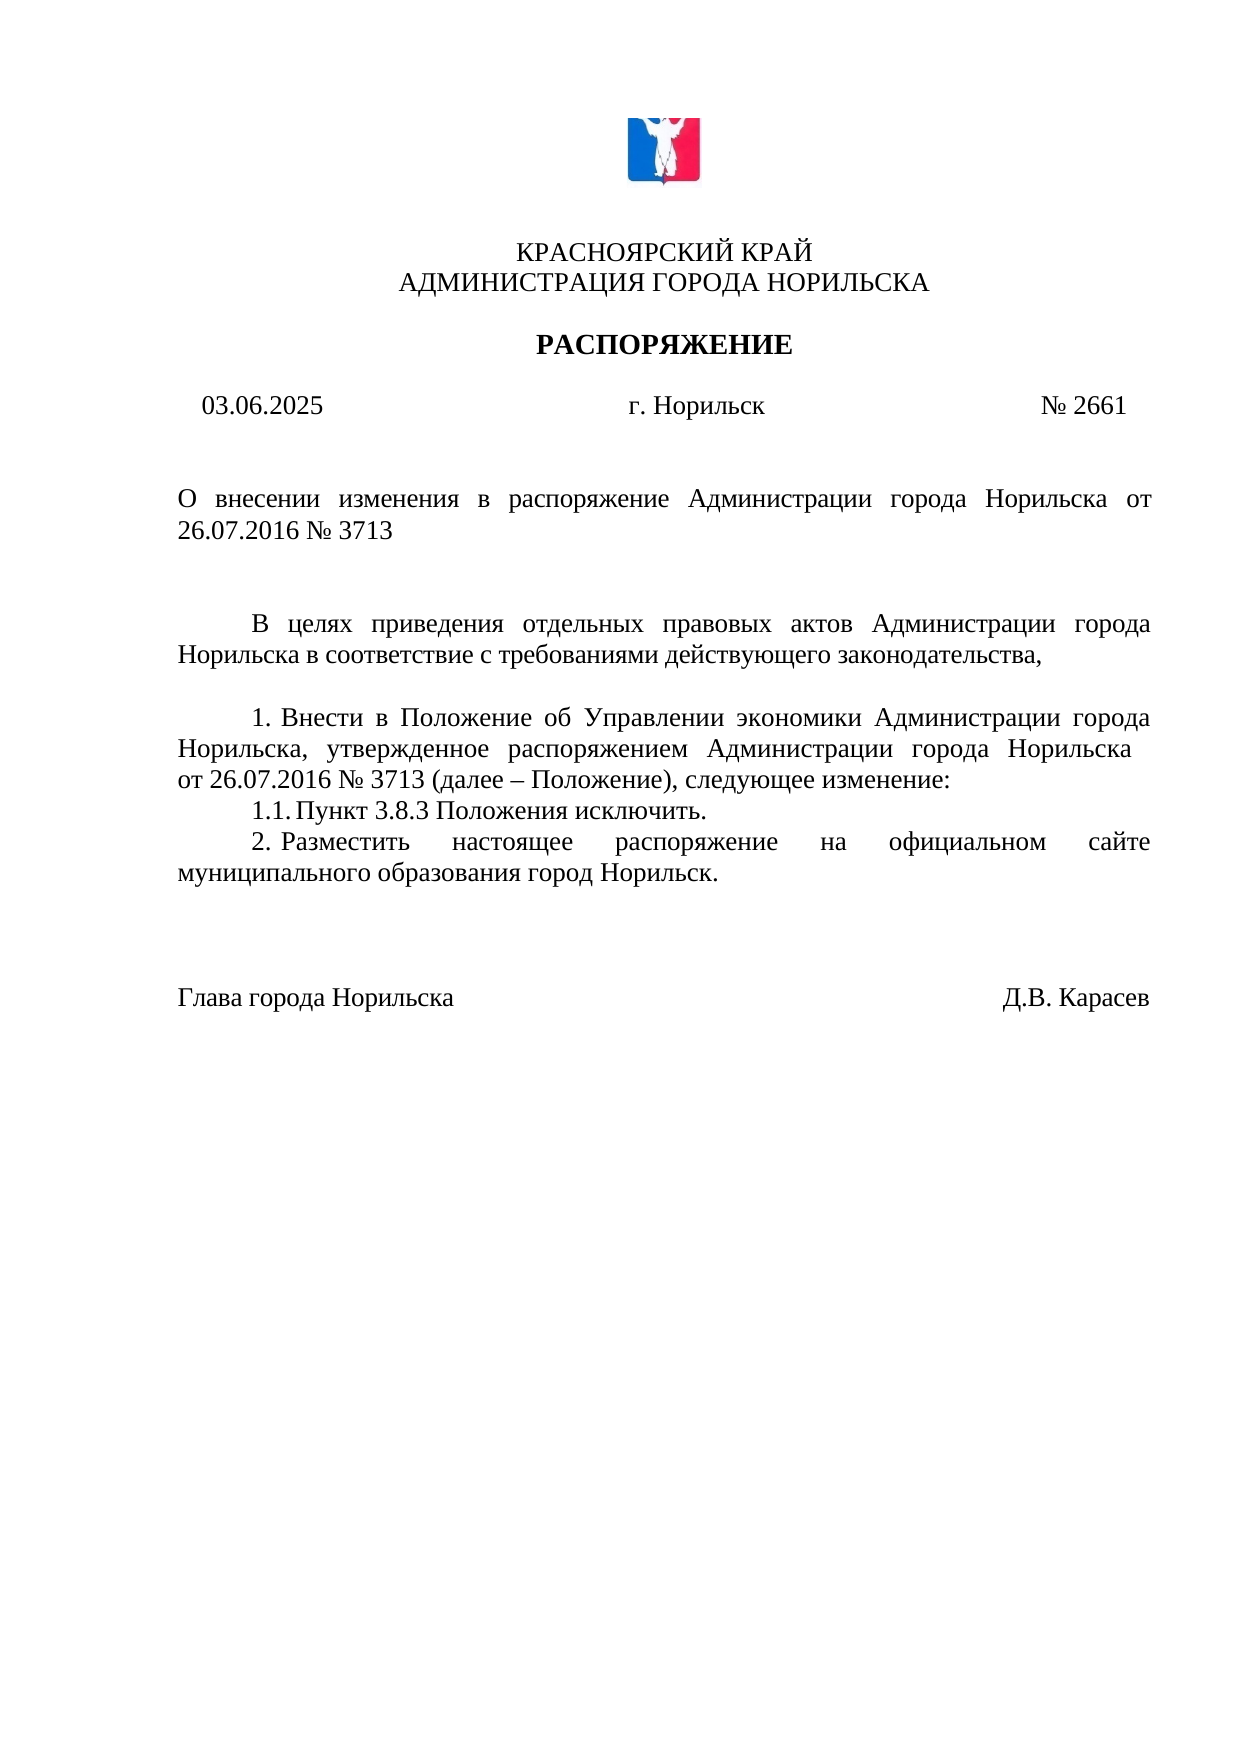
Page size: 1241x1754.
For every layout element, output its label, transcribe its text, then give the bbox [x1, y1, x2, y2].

list Пункт 3.8.3 Положения исключить. [177, 794, 1152, 825]
text О внесении изменения в распоряжение Администрации города Норильска от 26.07.2016 № 3713 [177, 483, 1152, 545]
text 03.06.2025 г. Норильск № 2661 [177, 389, 1152, 420]
picture [626, 118, 702, 188]
list Разместить настоящее распоряжение на официальном сайте муниципального образования город Норильск. [177, 825, 1152, 887]
text Глава города Норильска Д.В. Карасев [177, 981, 1152, 1012]
list Внести в Положение об Управлении экономики Администрации города Норильска, утвержденное распоряжением Администрации города Норильска от 26.07.2016 № 3713 (далее – Положение), следующее изменение: [177, 701, 1152, 794]
text АДМИНИСТРАЦИЯ ГОРОДА НОРИЛЬСКА [177, 268, 1152, 297]
text КРАСНОЯРСКИЙ КРАЙ [177, 237, 1152, 268]
text В целях приведения отдельных правовых актов Администрации города Норильска в соответствие с требованиями действующего законодательства, [177, 607, 1152, 669]
text РАСПОРЯЖЕНИЕ [177, 327, 1152, 360]
